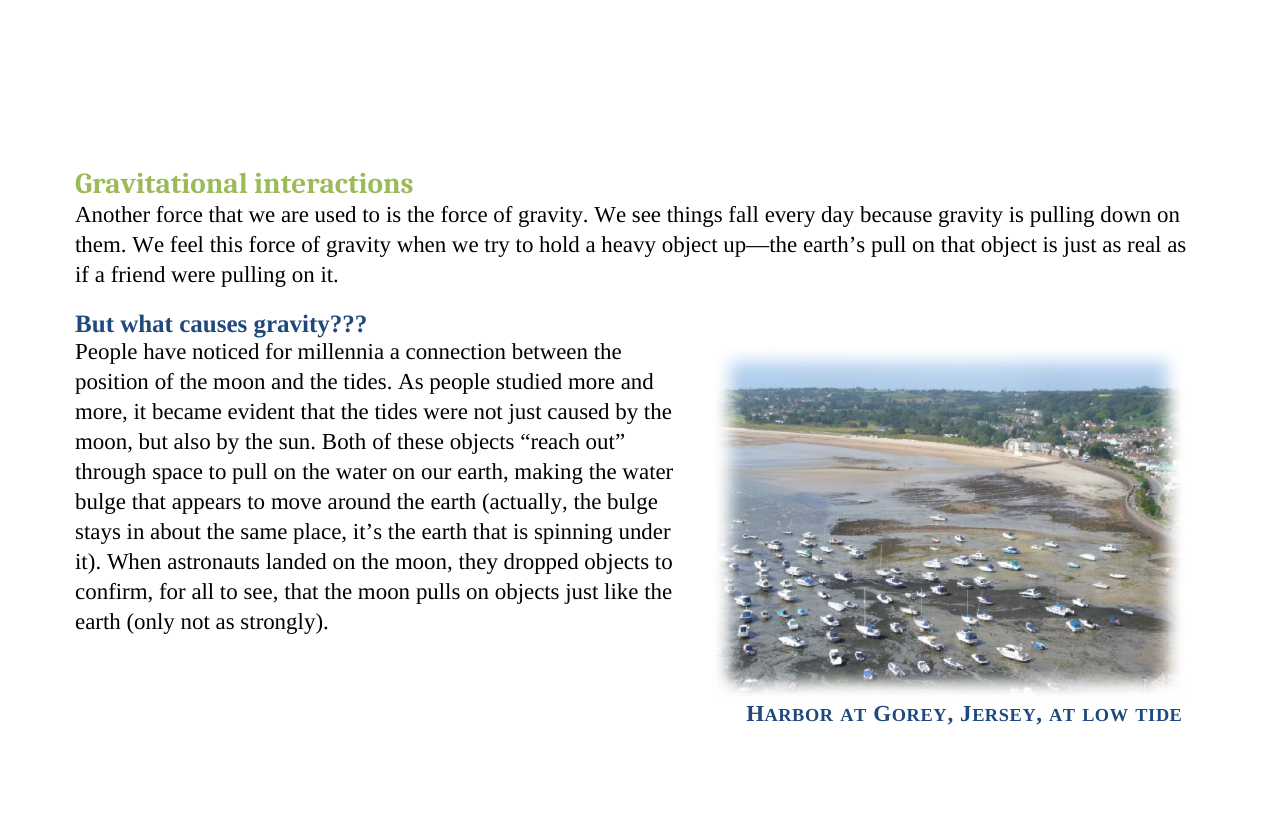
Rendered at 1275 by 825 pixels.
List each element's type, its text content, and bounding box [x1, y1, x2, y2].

text People have noticed for millennia a connection between the position of the moon and the tides. As people studied more and more, it became evident that the tides were not just caused by the moon, but also by the sun. Both of these objects “reach out” through space to pull on the water on our earth, making the water bulge that appears to move around the earth (actually, the bulge stays in about the same place, it’s the earth that is spinning under it). When astronauts landed on the moon, they dropped objects to confirm, for all to see, that the moon pulls on objects just like the earth (only not as strongly). [75, 338, 1200, 634]
subtitle But what causes gravity??? [75, 309, 1200, 338]
picture [741, 634, 1156, 669]
text Another force that we are used to is the force of gravity. We see things fall every day because gravity is pulling down on them. We feel this force of gravity when we try to hold a heavy object up—the earth’s pull on that object is just as real as if a friend were pulling on it. [75, 201, 1200, 287]
subtitle Gravitational interactions [75, 167, 1200, 201]
